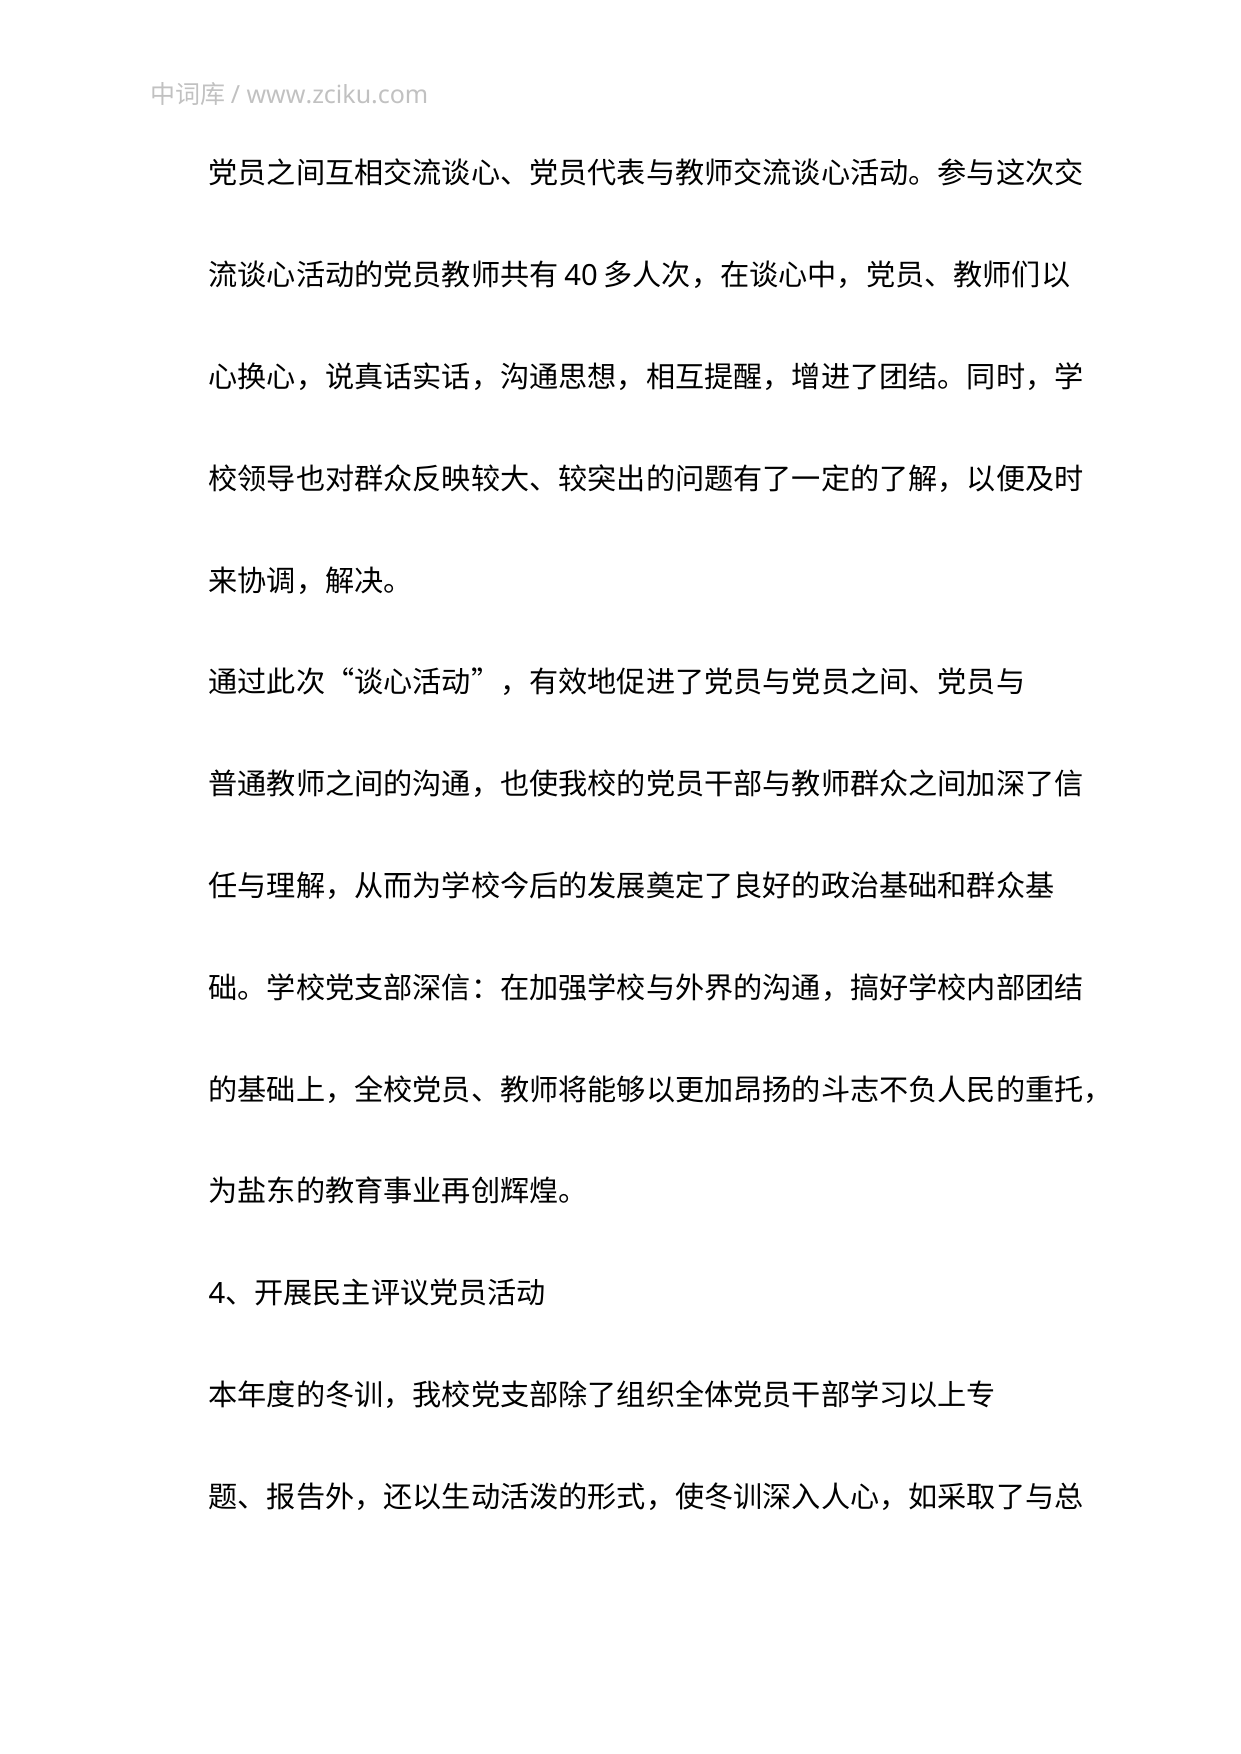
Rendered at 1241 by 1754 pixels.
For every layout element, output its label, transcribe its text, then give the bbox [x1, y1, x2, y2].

text 来协调，解决。 [150, 557, 1090, 599]
text 党员之间互相交流谈心、党员代表与教师交流谈心活动。参与这次交 [150, 150, 1090, 192]
text 校领导也对群众反映较大、较突出的问题有了一定的了解，以便及时 [150, 456, 1090, 498]
text 4、开展民主评议党员活动 [150, 1270, 1090, 1312]
text 为盐东的教育事业再创辉煌。 [150, 1168, 1090, 1210]
text 础。学校党支部深信：在加强学校与外界的沟通，搞好学校内部团结 [150, 964, 1090, 1007]
text 流谈心活动的党员教师共有40多人次，在谈心中，党员、教师们以 [150, 252, 1090, 294]
text 本年度的冬训，我校党支部除了组织全体党员干部学习以上专 [150, 1372, 1090, 1414]
text 心换心，说真话实话，沟通思想，相互提醒，增进了团结。同时，学 [150, 354, 1090, 396]
text 的基础上，全校党员、教师将能够以更加昂扬的斗志不负人民的重托， [150, 1066, 1090, 1108]
text 题、报告外，还以生动活泼的形式，使冬训深入人心，如采取了与总 [150, 1473, 1090, 1516]
text 普通教师之间的沟通，也使我校的党员干部与教师群众之间加深了信 [150, 761, 1090, 803]
text 通过此次“谈心活动”，有效地促进了党员与党员之间、党员与 [150, 659, 1090, 701]
text 任与理解，从而为学校今后的发展奠定了良好的政治基础和群众基 [150, 863, 1090, 905]
